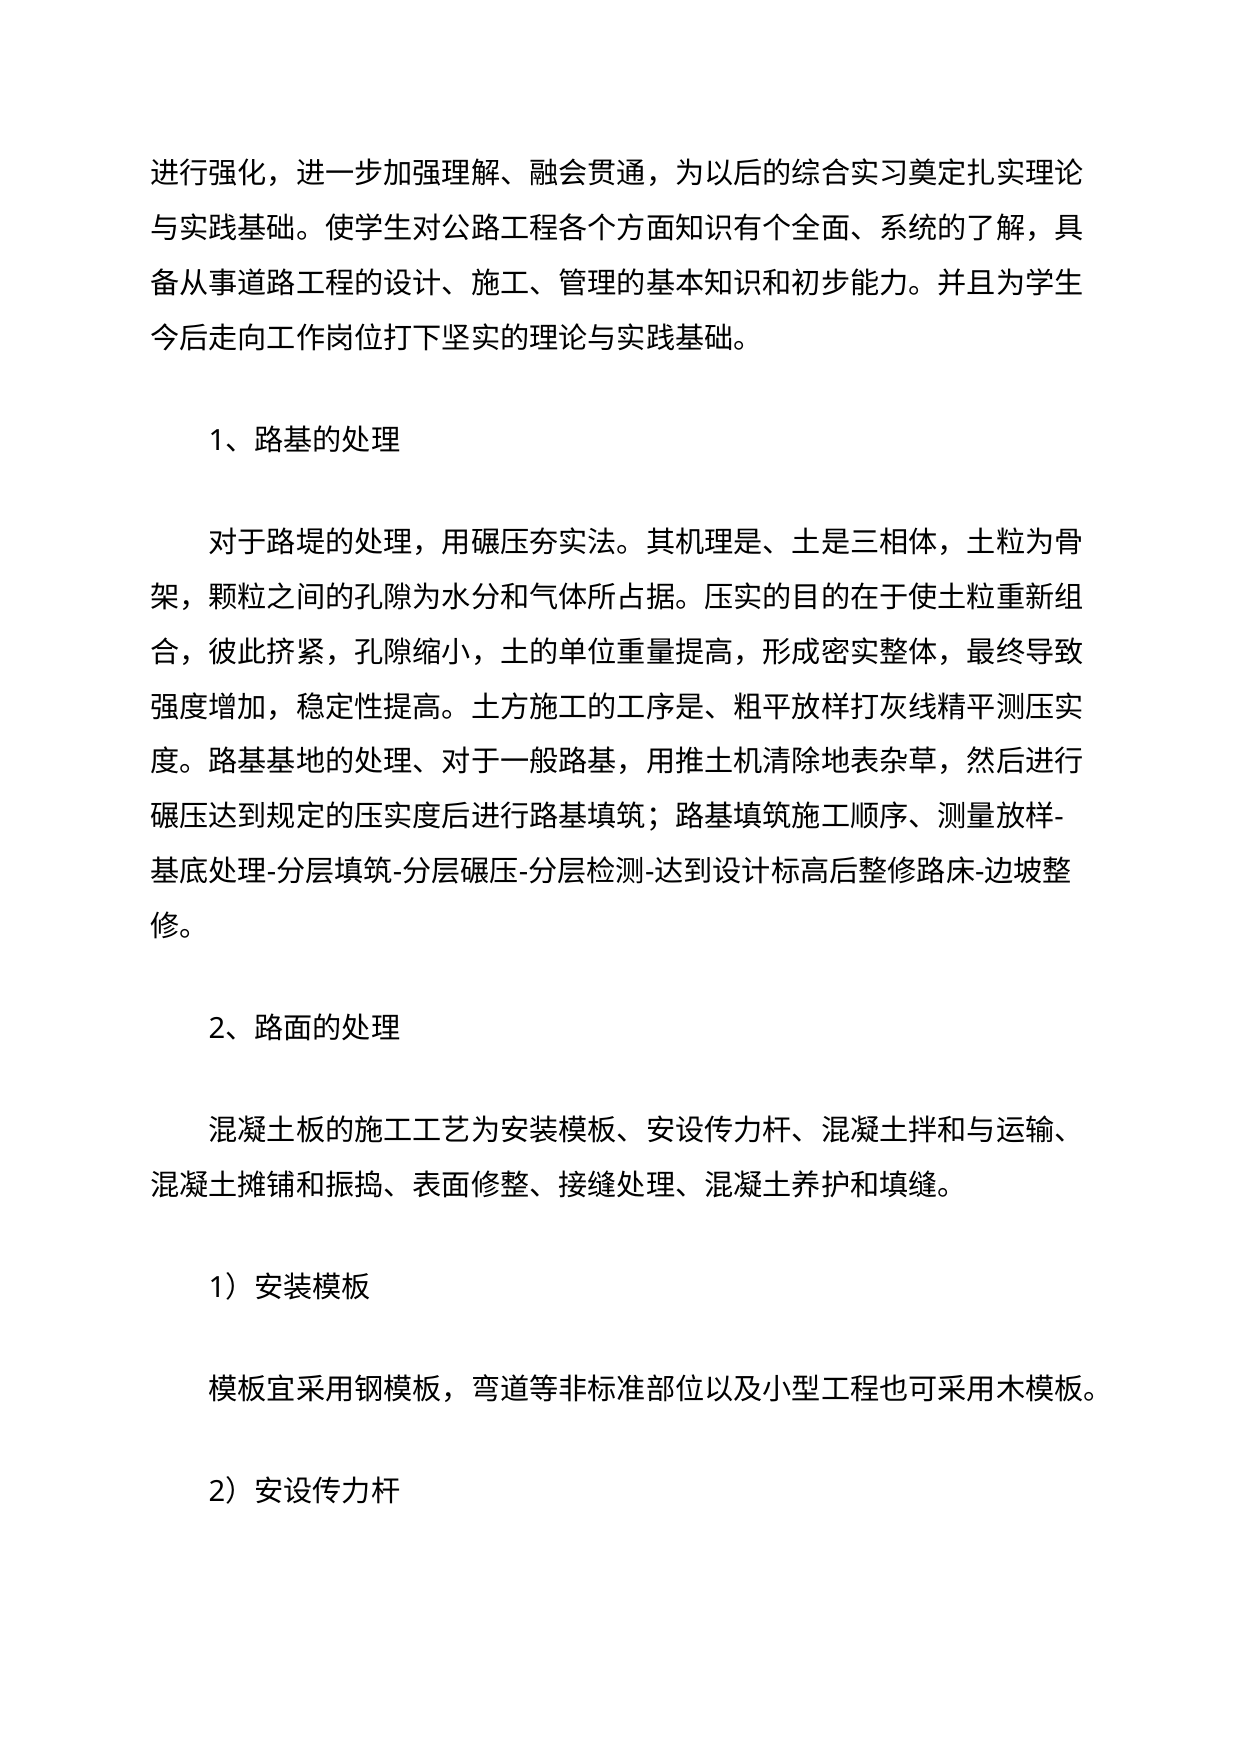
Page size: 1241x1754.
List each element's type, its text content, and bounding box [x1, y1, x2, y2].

text 混凝土板的施工工艺为安装模板、安设传力杆、混凝土拌和与运输、混凝土摊铺和振捣、表面修整、接缝处理、混凝土养护和填缝。 [150, 1107, 1090, 1204]
text 对于路堤的处理，用碾压夯实法。其机理是、土是三相体，土粒为骨架，颗粒之间的孔隙为水分和气体所占据。压实的目的在于使土粒重新组合，彼此挤紧，孔隙缩小，土的单位重量提高，形成密实整体，最终导致强度增加，稳定性提高。土方施工的工序是、粗平放样打灰线精平测压实度。路基基地的处理、对于一般路基，用推土机清除地表杂草，然后进行碾压达到规定的压实度后进行路基填筑；路基填筑施工顺序、测量放样-基底处理-分层填筑-分层碾压-分层检测-达到设计标高后整修路床-边坡整修。 [150, 518, 1090, 945]
text 1）安装模板 [150, 1263, 1090, 1306]
text 2）安设传力杆 [150, 1467, 1090, 1509]
text 2、路面的处理 [150, 1005, 1090, 1047]
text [150, 150, 1090, 357]
text 1、路基的处理 [150, 416, 1090, 459]
text 模板宜采用钢模板，弯道等非标准部位以及小型工程也可采用木模板。 [150, 1365, 1090, 1408]
